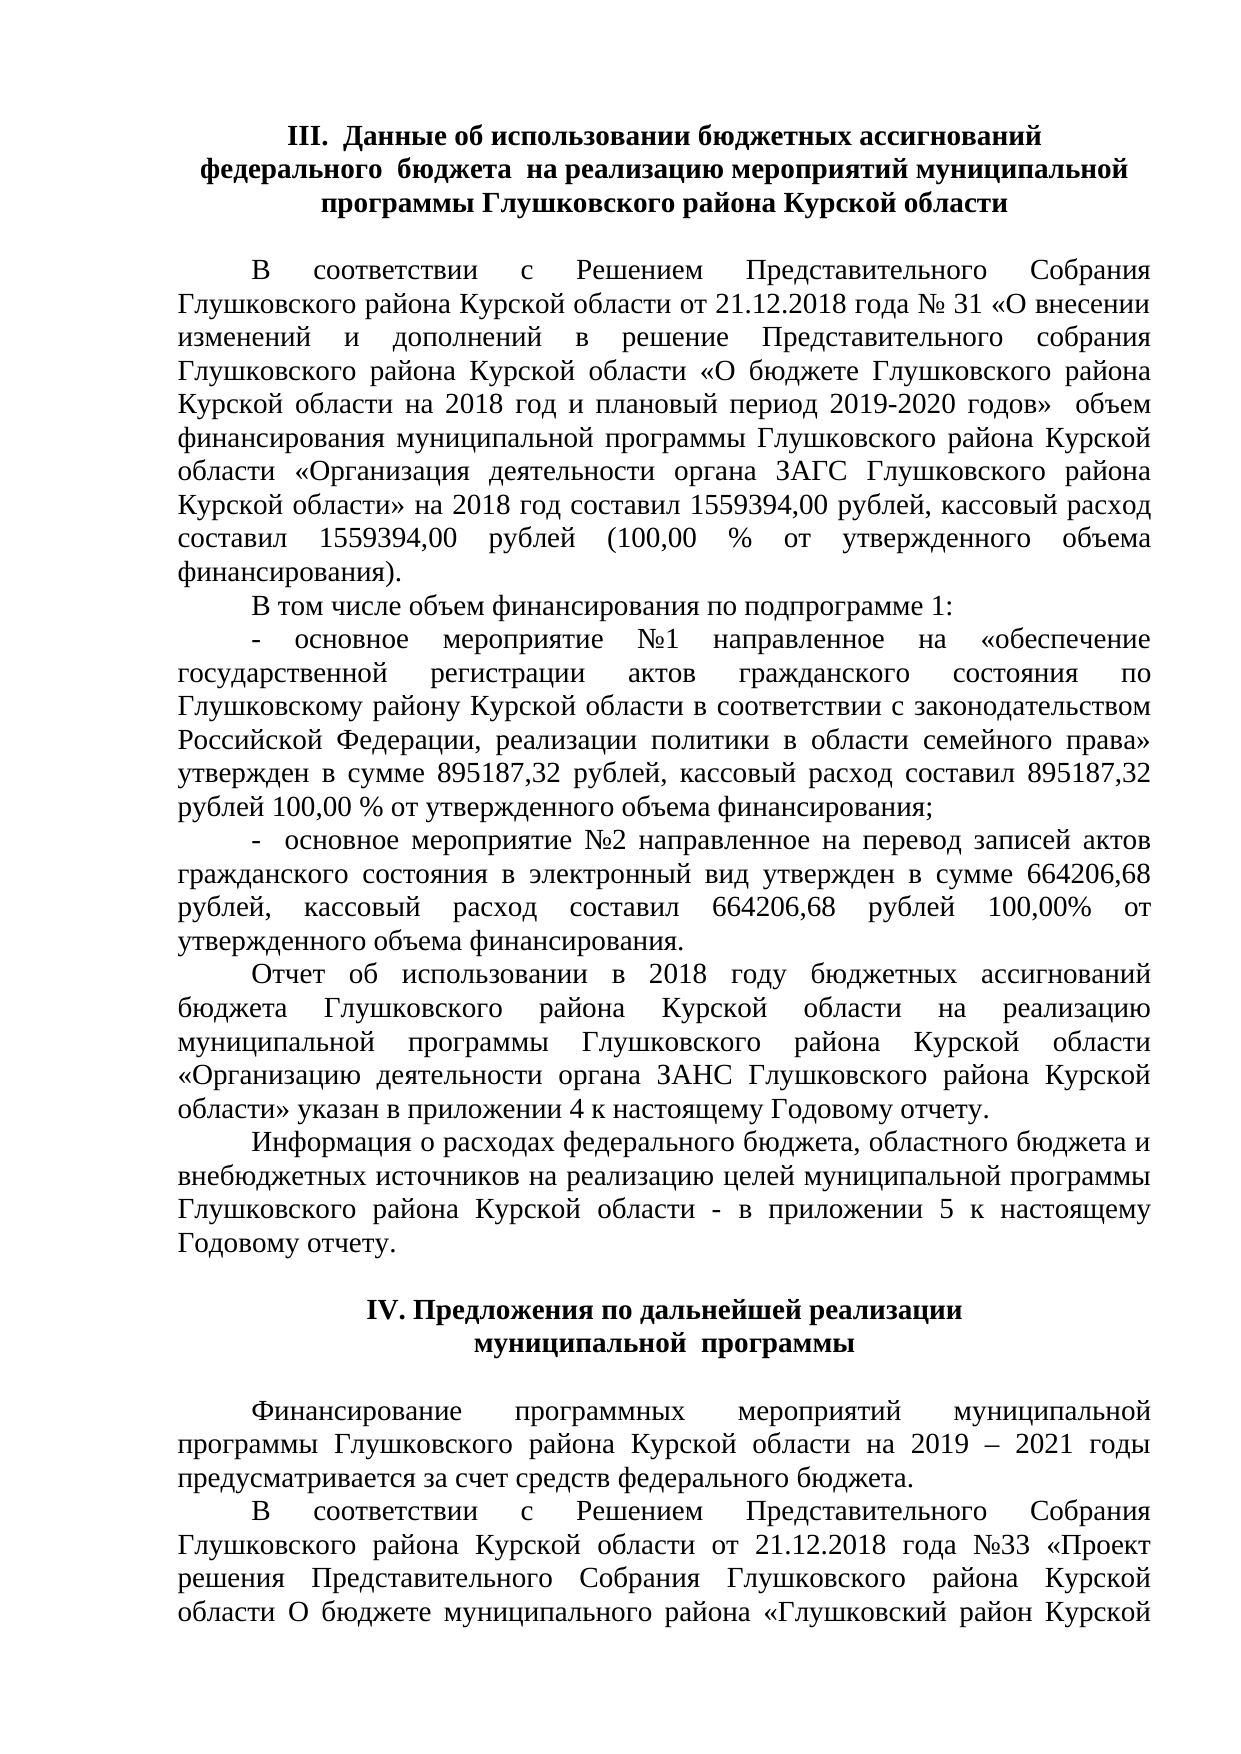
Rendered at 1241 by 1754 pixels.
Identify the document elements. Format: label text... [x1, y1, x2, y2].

text - основное мероприятие №2 направленное на перевод записей актов гражданского состояния в электронный вид утвержден в сумме 664206,68 рублей, кассовый расход составил 664206,68 рублей 100,00% от утвержденного объема финансирования. [177, 822, 1152, 957]
text В соответствии с Решением Представительного Собрания Глушковского района Курской области от 21.12.2018 года № 31 «О внесении изменений и дополнений в решение Представительного собрания Глушковского района Курской области «О бюджете Глушковского района Курской области на 2018 год и плановый период 2019-2020 годов» объем финансирования муниципальной программы Глушковского района Курской области «Организация деятельности органа ЗАГС Глушковского района Курской области» на 2018 год составил 1559394,00 рублей, кассовый расход составил 1559394,00 рублей (100,00 % от утвержденного объема финансирования). [177, 252, 1152, 588]
text - основное мероприятие №1 направленное на «обеспечение государственной регистрации актов гражданского состояния по Глушковскому району Курской области в соответствии с законодательством Российской Федерации, реализации политики в области семейного права» утвержден в сумме 895187,32 рублей, кассовый расход составил 895187,32 рублей 100,00 % от утвержденного объема финансирования; [177, 621, 1152, 822]
text IV. Предложения по дальнейшей реализации [177, 1292, 1152, 1326]
list федерального бюджета на реализацию мероприятий муниципальной программы Глушковского района Курской области [177, 152, 1152, 219]
list III. Данные об использовании бюджетных ассигнований [177, 118, 1152, 152]
text Информация о расходах федерального бюджета, областного бюджета и внебюджетных источников на реализацию целей муниципальной программы Глушковского района Курской области - в приложении 5 к настоящему Годовому отчету. [177, 1124, 1152, 1258]
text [177, 1493, 1152, 1627]
text Отчет об использовании в 2018 году бюджетных ассигнований бюджета Глушковского района Курской области на реализацию муниципальной программы Глушковского района Курской области «Организацию деятельности органа ЗАНС Глушковского района Курской области» указан в приложении 4 к настоящему Годовому отчету. [177, 957, 1152, 1124]
text муниципальной программы [177, 1326, 1152, 1359]
text В том числе объем финансирования по подпрограмме 1: [177, 588, 1152, 621]
text Финансирование программных мероприятий муниципальной программы Глушковского района Курской области на 2019 – 2021 годы предусматривается за счет средств федерального бюджета. [177, 1393, 1152, 1493]
